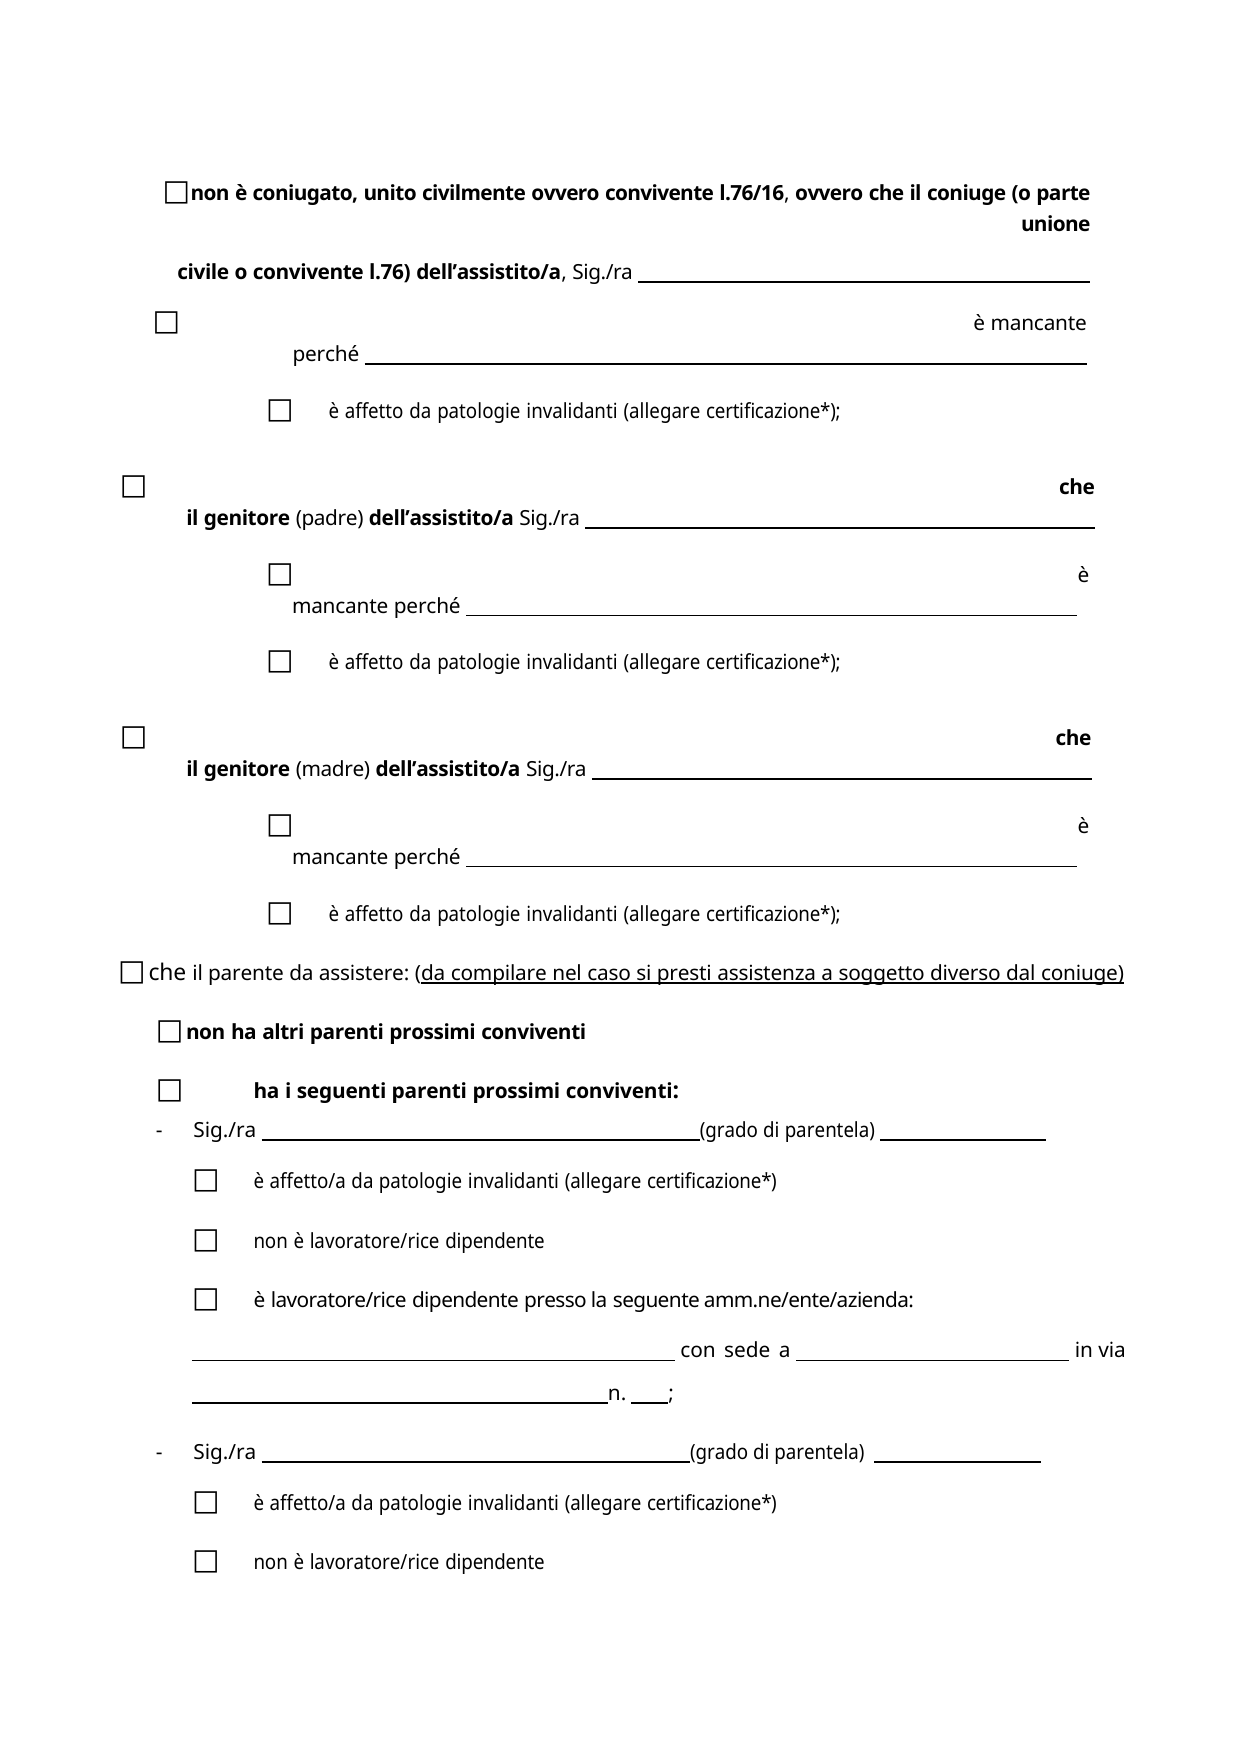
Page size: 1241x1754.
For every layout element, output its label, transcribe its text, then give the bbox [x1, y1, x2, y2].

list è affetto da patologie invalidanti (allegare certificazione*); [266, 387, 1152, 427]
text civile o convivente l.76) dell’assistito/a, Sig./ra [177, 257, 1152, 286]
list è mancante perché [266, 551, 1152, 619]
text con sede a in via [192, 1336, 1152, 1364]
list è mancante perché [103, 300, 1087, 368]
list non è lavoratore/rice dipendente [192, 1217, 1152, 1257]
list è affetto da patologie invalidanti (allegare certificazione*); [266, 890, 1152, 930]
list è affetto da patologie invalidanti (allegare certificazione*); [266, 639, 1152, 678]
list che il genitore (padre) dell’assistito/a Sig./ra [103, 463, 1095, 531]
list è affetto/a da patologie invalidanti (allegare certificazione*) [192, 1158, 1152, 1197]
list Sig./ra (grado di parentela) [156, 1115, 1152, 1144]
list è affetto/a da patologie invalidanti (allegare certificazione*) [192, 1479, 1152, 1519]
text n. ; [192, 1378, 1152, 1406]
list Sig./ra (grado di parentela) [156, 1437, 1152, 1466]
list che il parente da assistere: (da compilare nel caso si presti assistenza a soggetto diverso dal coniuge) [118, 949, 1152, 989]
list ha i seguenti parenti prossimi conviventi: [156, 1068, 1152, 1107]
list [192, 1276, 1152, 1316]
list non è lavoratore/rice dipendente [192, 1539, 1152, 1578]
list non è coniugato, unito civilmente ovvero convivente l.76/16, ovvero che il coniuge (o parte unione [103, 169, 1091, 238]
list che il genitore (madre) dell’assistito/a Sig./ra [103, 715, 1092, 783]
list non ha altri parenti prossimi conviventi [156, 1008, 1152, 1048]
list è mancante perché [266, 802, 1152, 870]
